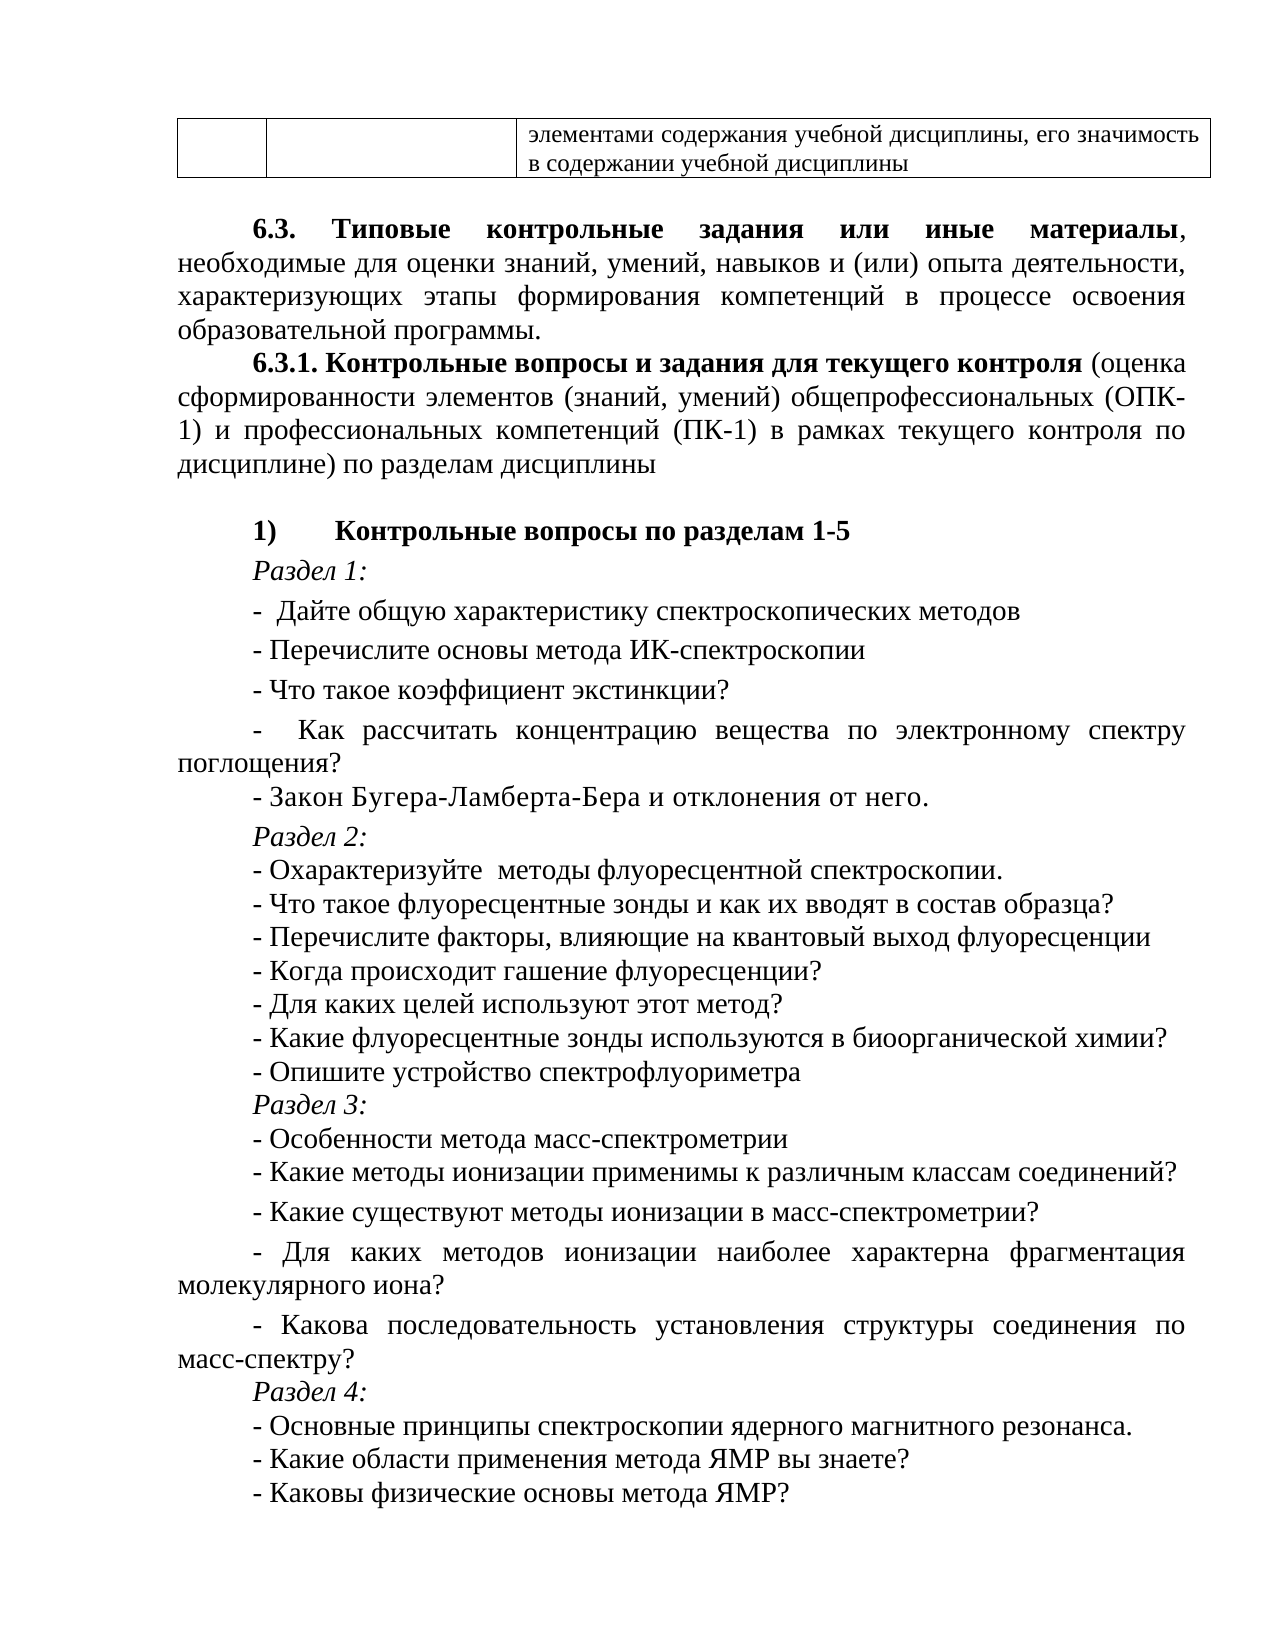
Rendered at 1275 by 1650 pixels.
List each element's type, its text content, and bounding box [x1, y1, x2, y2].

text - Когда происходит гашение флуоресценции? [177, 953, 1186, 987]
text - Опишите устройство спектрофлуориметра [177, 1054, 1186, 1087]
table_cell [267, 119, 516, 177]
text - Перечислите факторы, влияющие на квантовый выход флуоресценции [177, 919, 1186, 953]
text - Для каких методов ионизации наиболее характерна фрагментация молекулярного иона? [177, 1234, 1186, 1301]
text 6.3. Типовые контрольные задания или иные материалы, необходимые для оценки знаний, умений, навыков и (или) опыта деятельности, характеризующих этапы формирования компетенций в процессе освоения образовательной программы. [177, 211, 1186, 345]
text Раздел 1: [177, 553, 1186, 586]
text - Какие флуоресцентные зонды используются в биоорганической химии? [177, 1020, 1186, 1054]
text - Какие методы ионизации применимы к различным классам соединений? [177, 1154, 1186, 1188]
list Контрольные вопросы по разделам 1-5 [177, 513, 1186, 547]
text - Основные принципы спектроскопии ядерного магнитного резонанса. [177, 1408, 1186, 1441]
text - Перечислите основы метода ИК-спектроскопии [177, 632, 1186, 666]
text - Какие существуют методы ионизации в масс-спектрометрии? [177, 1194, 1186, 1228]
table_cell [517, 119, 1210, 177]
text Раздел 2: [177, 819, 1186, 852]
text Раздел 4: [177, 1374, 1186, 1408]
text - Что такое флуоресцентные зонды и как их вводят в состав образца? [177, 886, 1186, 919]
text - Каковы физические основы метода ЯМР? [177, 1475, 1186, 1508]
text - Особенности метода масс-спектрометрии [177, 1121, 1186, 1154]
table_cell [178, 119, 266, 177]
text - Что такое коэффициент экстинкции? [177, 672, 1186, 706]
text - Охарактеризуйте методы флуоресцентной спектроскопии. [177, 852, 1186, 886]
text - Как рассчитать концентрацию вещества по электронному спектру поглощения? [177, 712, 1186, 779]
text - Закон Бугера-Ламберта-Бера и отклонения от него. [177, 779, 1186, 813]
text - Какие области применения метода ЯМР вы знаете? [177, 1441, 1186, 1475]
text 6.3.1. Контрольные вопросы и задания для текущего контроля (оценка сформированности элементов (знаний, умений) общепрофессиональных (ОПК-1) и профессиональных компетенций (ПК-1) в рамках текущего контроля по дисциплине) по разделам дисциплины [177, 345, 1186, 479]
text Раздел 3: [177, 1087, 1186, 1121]
text - Для каких целей используют этот метод? [177, 987, 1186, 1020]
text - Какова последовательность установления структуры соединения по масс-спектру? [177, 1307, 1186, 1374]
text - Дайте общую характеристику спектроскопических методов [177, 593, 1186, 626]
